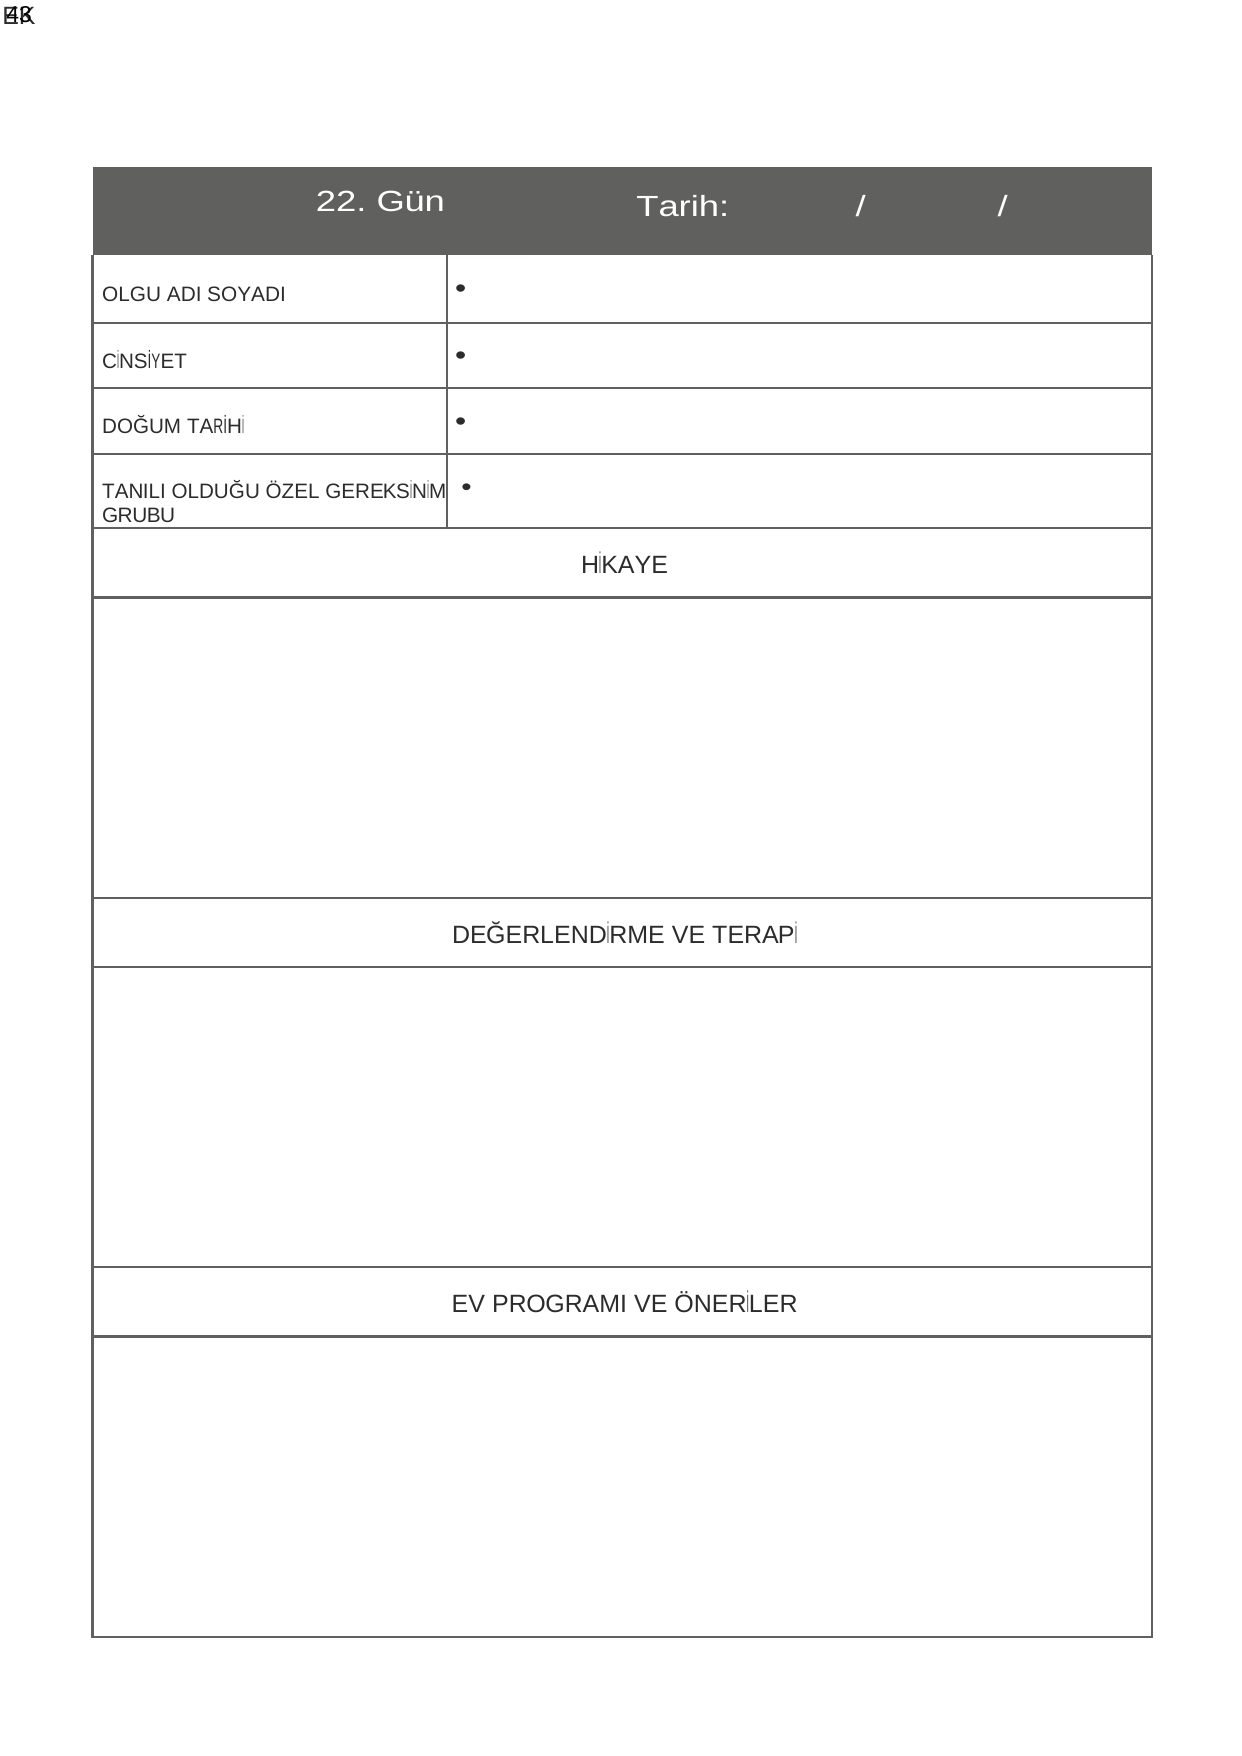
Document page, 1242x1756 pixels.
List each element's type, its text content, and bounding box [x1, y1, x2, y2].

table_cell DEĞERLENDİRME VE TERAPİ [94, 899, 1151, 966]
table_cell TANILI OLDUĞU ÖZEL GEREKSİNİM GRUBU [94, 455, 446, 527]
table_cell • [448, 255, 526, 322]
table_cell • [448, 455, 1151, 527]
table_cell • [448, 389, 1151, 453]
table_cell [526, 255, 1151, 322]
table_cell [94, 599, 1151, 897]
table_cell CİNSİYET [94, 324, 446, 387]
table_cell • [448, 324, 1151, 387]
table_cell [94, 968, 1151, 1266]
table_cell DOĞUM TARİHİ [94, 389, 446, 453]
table_cell [94, 1338, 1151, 1636]
table_cell OLGU ADI SOYADI [94, 255, 314, 322]
table_header 22. Gün Tarih: / / [93, 167, 1152, 255]
table_cell EV PROGRAMI VE ÖNERİLER [94, 1268, 1151, 1335]
table_cell HİKAYE [94, 529, 1151, 596]
table_cell [315, 255, 446, 322]
